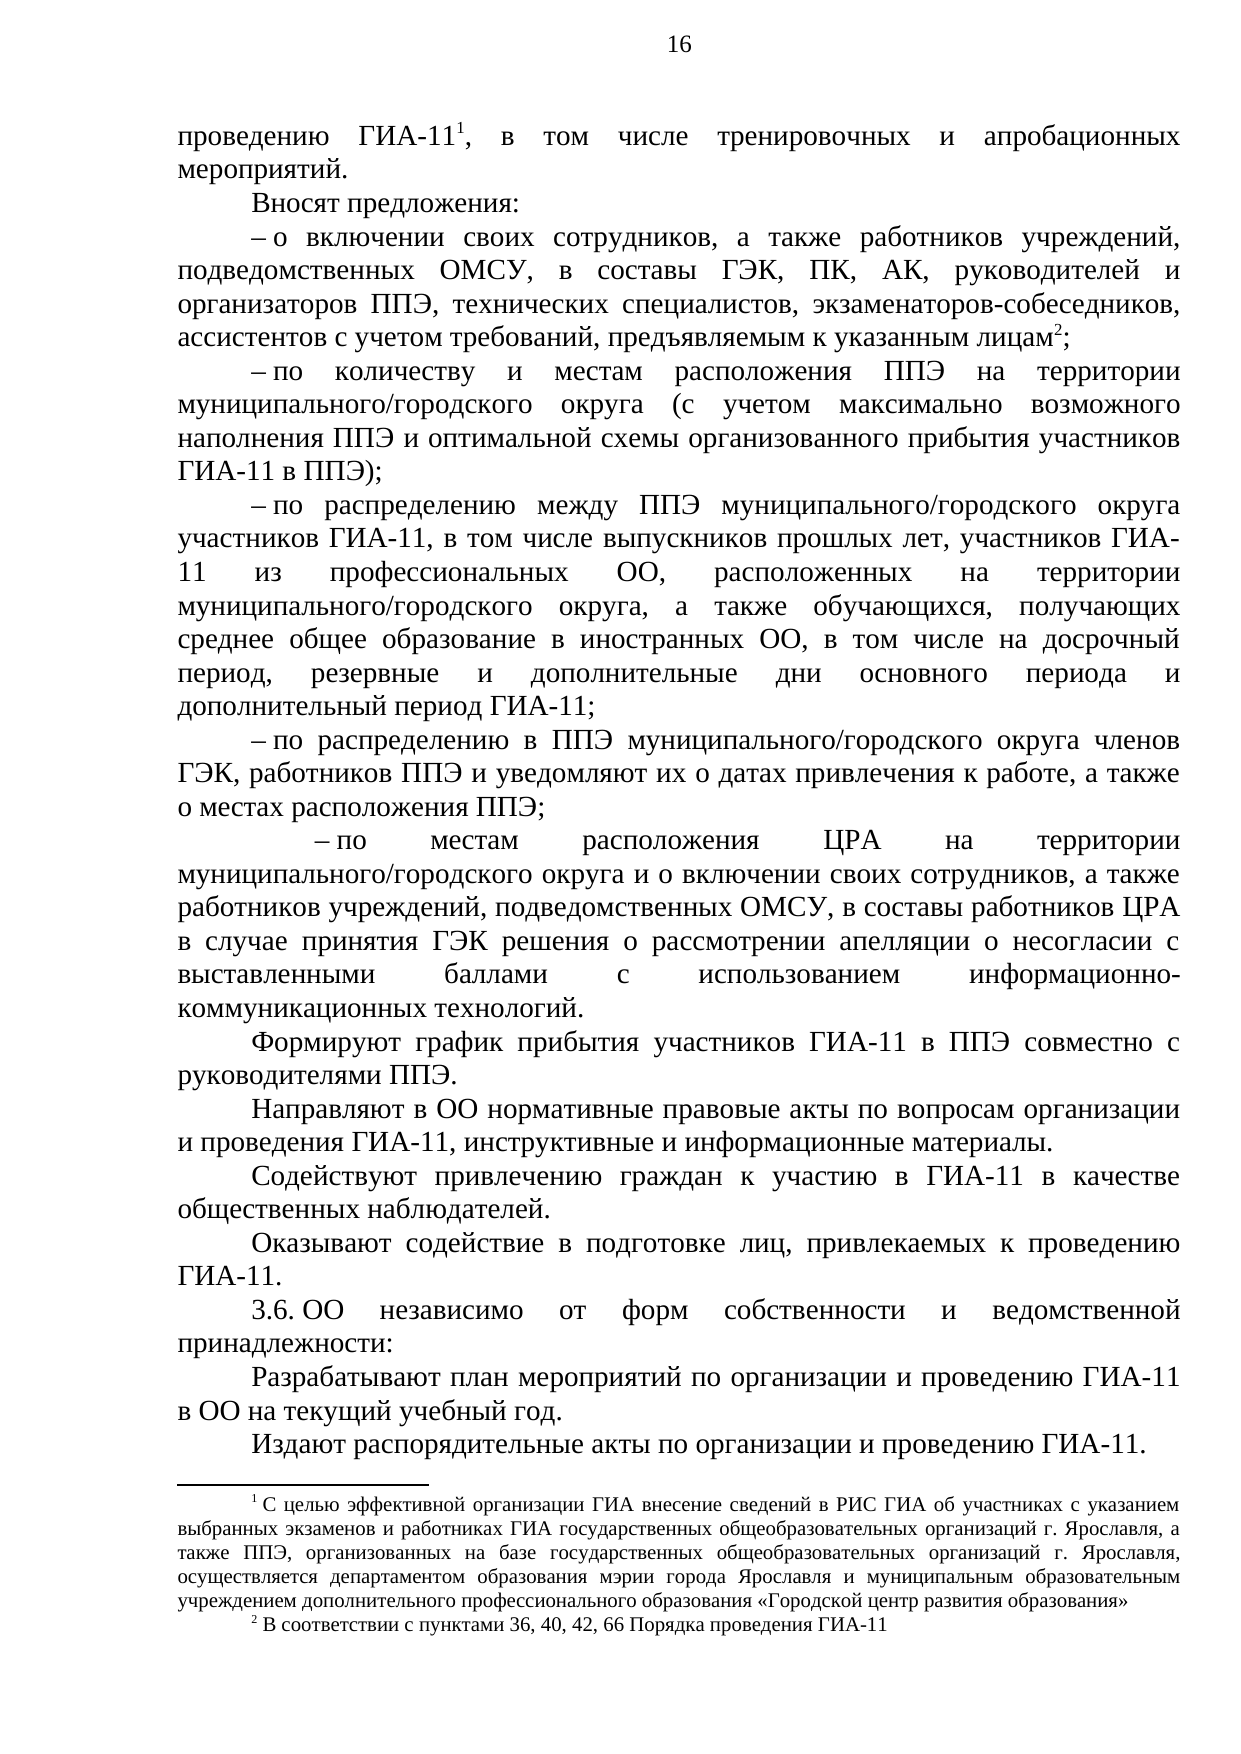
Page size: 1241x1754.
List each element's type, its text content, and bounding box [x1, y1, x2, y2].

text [177, 118, 1181, 185]
text Разрабатывают план мероприятий по организации и проведению ГИА-11 в ОО на текущий учебный год. [177, 1359, 1181, 1426]
text – по местам расположения ЦРА на территории муниципального/городского округа и о включении своих сотрудников, а также работников учреждений, подведомственных ОМСУ, в составы работников ЦРА в случае принятия ГЭК решения о рассмотрении апелляции о несогласии с выставленными баллами с использованием информационно-коммуникационных технологий. [177, 822, 1181, 1024]
text Вносят предложения: [177, 185, 1181, 219]
text – по количеству и местам расположения ППЭ на территории муниципального/городского округа (с учетом максимально возможного наполнения ППЭ и оптимальной схемы организованного прибытия участников ГИА-11 в ППЭ); [177, 353, 1181, 487]
text Издают распорядительные акты по организации и проведению ГИА-11. [177, 1426, 1181, 1460]
text Формируют график прибытия участников ГИА-11 в ППЭ совместно с руководителями ППЭ. [177, 1024, 1181, 1091]
text Содействуют привлечению граждан к участию в ГИА-11 в качестве общественных наблюдателей. [177, 1158, 1181, 1225]
text Оказывают содействие в подготовке лиц, привлекаемых к проведению ГИА-11. [177, 1225, 1181, 1292]
text Направляют в ОО нормативные правовые акты по вопросам организации и проведения ГИА-11, инструктивные и информационные материалы. [177, 1091, 1181, 1158]
text 3.6. ОО независимо от форм собственности и ведомственной принадлежности: [177, 1292, 1181, 1359]
text – по распределению между ППЭ муниципального/городского округа участников ГИА-11, в том числе выпускников прошлых лет, участников ГИА-11 из профессиональных ОО, расположенных на территории муниципального/городского округа, а также обучающихся, получающих среднее общее образование в иностранных ОО, в том числе на досрочный период, резервные и дополнительные дни основного периода и дополнительный период ГИА-11; [177, 487, 1181, 722]
text – о включении своих сотрудников, а также работников учреждений, подведомственных ОМСУ, в составы ГЭК, ПК, АК, руководителей и организаторов ППЭ, технических специалистов, экзаменаторов-собеседников, ассистентов с учетом требований, предъявляемым к указанным лицам; [177, 219, 1181, 353]
text – по распределению в ППЭ муниципального/городского округа членов ГЭК, работников ППЭ и уведомляют их о датах привлечения к работе, а также о местах расположения ППЭ; [177, 722, 1181, 822]
